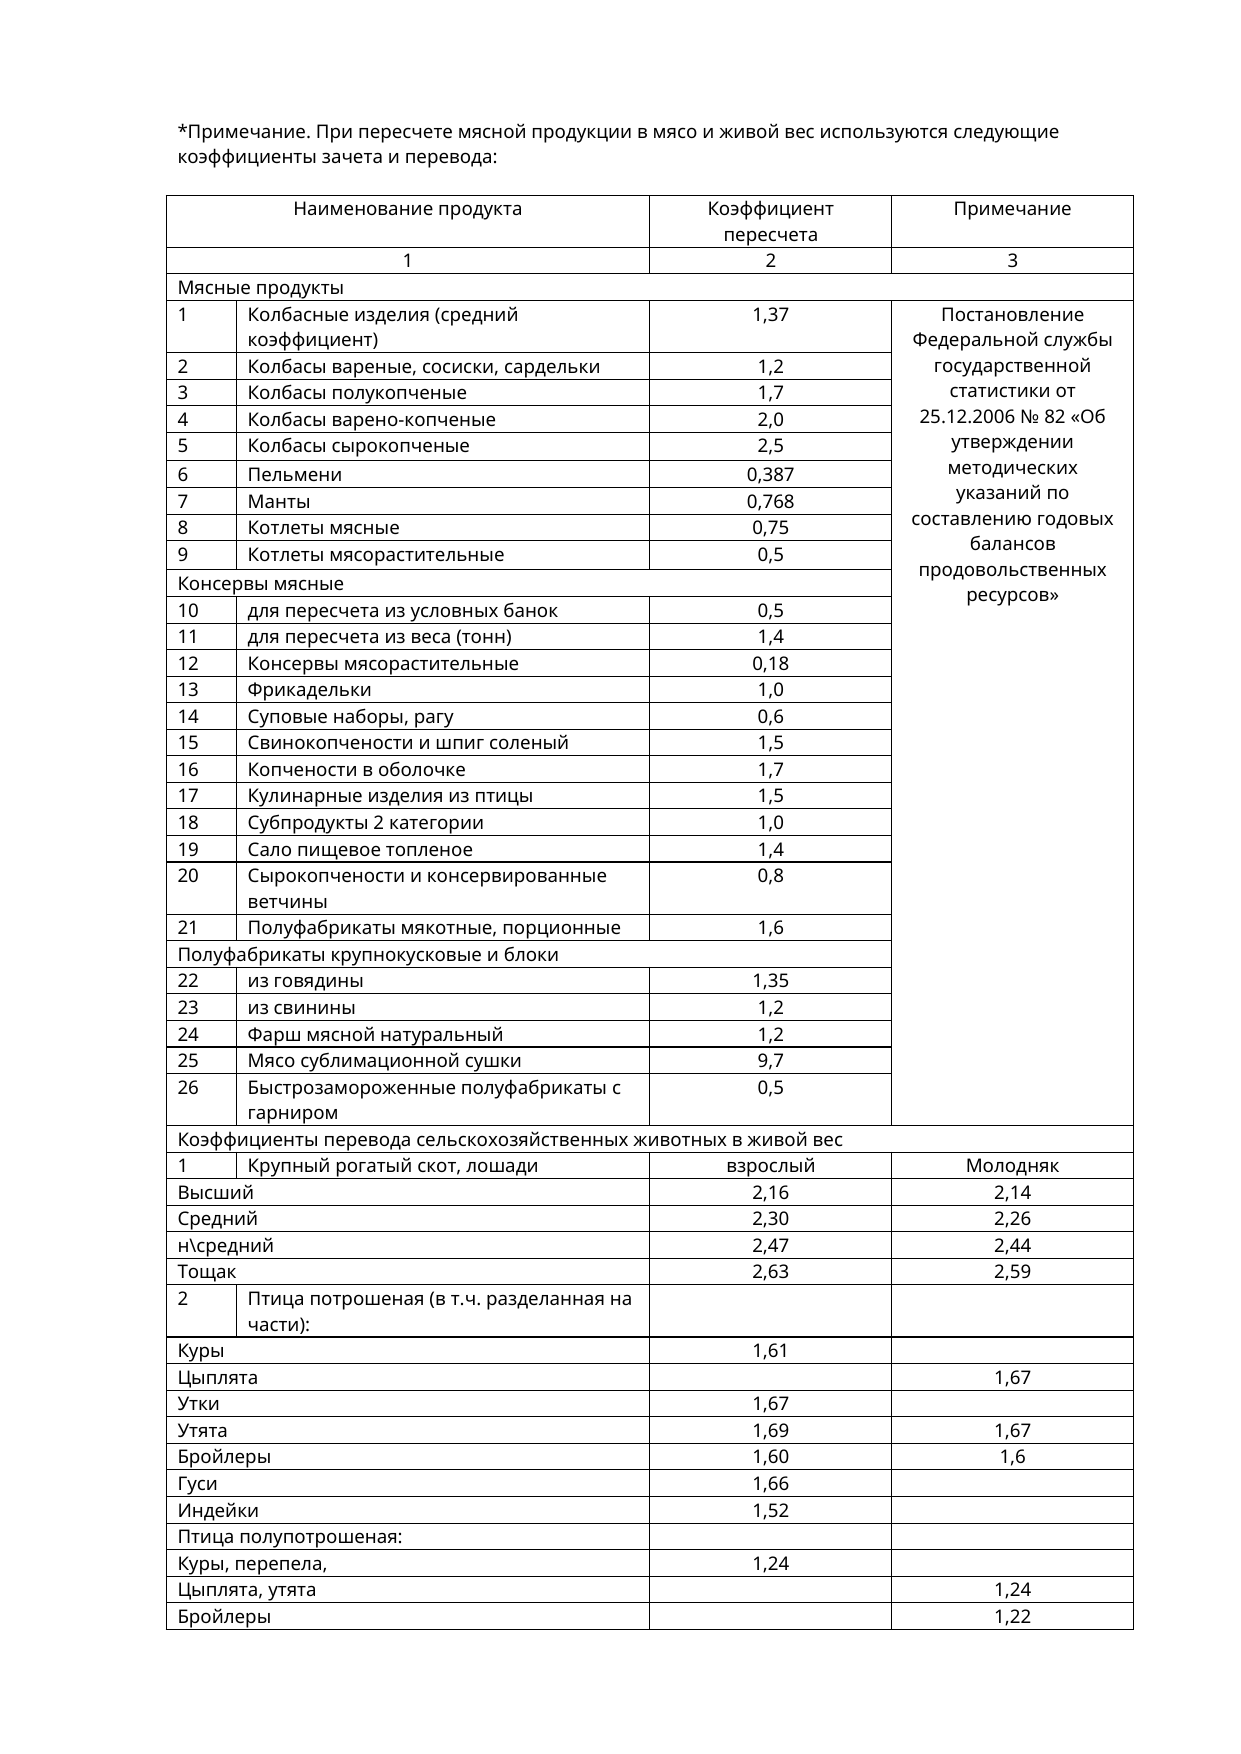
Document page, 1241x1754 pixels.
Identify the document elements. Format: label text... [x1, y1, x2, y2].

table_cell Колбасные изделия (средний коэффициент) [237, 301, 649, 352]
table_cell Пельмени [237, 461, 649, 487]
table_cell Тощак [167, 1259, 649, 1284]
table_cell 5 [167, 433, 236, 460]
table_cell 16 [167, 756, 236, 782]
table_cell Фрикадельки [237, 677, 649, 702]
table_cell 0,18 [650, 650, 891, 676]
table_cell 0,6 [650, 703, 891, 729]
table_cell для пересчета из условных банок [237, 597, 649, 622]
table_cell [892, 1391, 1133, 1416]
table_cell 2,14 [892, 1179, 1133, 1205]
table_cell Консервы мясные [167, 570, 891, 596]
table_cell 1 [167, 301, 236, 352]
table_cell 1,7 [650, 756, 891, 782]
table_cell 12 [167, 650, 236, 676]
table_cell Копчености в оболочке [237, 756, 649, 782]
table_cell для пересчета из веса (тонн) [237, 624, 649, 649]
table_cell из говядины [237, 968, 649, 993]
table_cell Колбасы сырокопченые [237, 433, 649, 460]
table_cell Постановление Федеральной службы государственной статистики от 25.12.2006 № 82 «Об утверждении методических указаний по составлению годовых балансов продовольственных ресурсов» [892, 301, 1133, 1125]
table_cell [892, 1524, 1133, 1549]
table_cell 1,60 [650, 1444, 891, 1469]
table_cell Колбасы полукопченые [237, 380, 649, 405]
table_cell 0,8 [650, 863, 891, 913]
table_cell Мясо сублимационной сушки [237, 1048, 649, 1073]
table_cell Котлеты мясорастительные [237, 541, 649, 569]
table_cell Птица потрошеная (в т.ч. разделанная на части): [237, 1285, 649, 1336]
table_cell 0,75 [650, 515, 891, 540]
table_cell 21 [167, 915, 236, 940]
table_cell Цыплята, утята [167, 1577, 649, 1602]
table_cell [892, 1470, 1133, 1496]
table_cell Бройлеры [167, 1603, 649, 1629]
table_cell 6 [167, 461, 236, 487]
table_cell 0,768 [650, 488, 891, 513]
table_cell 1,24 [892, 1577, 1133, 1602]
table_cell 1,5 [650, 783, 891, 808]
table_cell 2,0 [650, 406, 891, 432]
text *Примечание. При пересчете мясной продукции в мясо и живой вес используются следующие коэффициенты зачета и перевода: [177, 118, 1181, 169]
table_cell 2,26 [892, 1206, 1133, 1231]
table_cell 1 [167, 248, 649, 273]
table_cell [650, 1364, 891, 1389]
table_cell 19 [167, 836, 236, 861]
table_cell Высший [167, 1179, 649, 1205]
table_cell 13 [167, 677, 236, 702]
table_cell [650, 1577, 891, 1602]
table_cell 1,5 [650, 730, 891, 755]
table_cell Быстрозамороженные полуфабрикаты с гарниром [237, 1074, 649, 1125]
table_cell 26 [167, 1074, 236, 1125]
table_cell 2 [167, 1285, 236, 1336]
table_cell Котлеты мясные [237, 515, 649, 540]
table_cell 0,5 [650, 1074, 891, 1125]
table_cell 2,30 [650, 1206, 891, 1231]
table_cell 1,2 [650, 353, 891, 378]
table_cell 1,22 [892, 1603, 1133, 1629]
table_cell 1,4 [650, 624, 891, 649]
table_cell Кулинарные изделия из птицы [237, 783, 649, 808]
table_cell 1,0 [650, 677, 891, 702]
table_cell 0,5 [650, 541, 891, 569]
table_cell 2 [650, 248, 891, 273]
table_cell Куры, перепела, [167, 1550, 649, 1576]
table_cell 4 [167, 406, 236, 432]
table_cell Бройлеры [167, 1444, 649, 1469]
table_cell Утки [167, 1391, 649, 1416]
table_cell 3 [892, 248, 1133, 273]
table_cell Сырокопчености и консервированные ветчины [237, 863, 649, 913]
table_cell Консервы мясорастительные [237, 650, 649, 676]
table_cell [650, 1524, 891, 1549]
table_cell 10 [167, 597, 236, 622]
table_cell Манты [237, 488, 649, 513]
table_cell Индейки [167, 1497, 649, 1522]
table_cell [892, 1338, 1133, 1363]
table_cell Субпродукты 2 категории [237, 809, 649, 835]
table_cell 25 [167, 1048, 236, 1073]
table_cell 1,69 [650, 1417, 891, 1443]
table_cell 1,66 [650, 1470, 891, 1496]
table_cell 1,7 [650, 380, 891, 405]
table_cell взрослый [650, 1153, 891, 1178]
table_cell Птица полупотрошеная: [167, 1524, 649, 1549]
table_cell 17 [167, 783, 236, 808]
table_cell 2,16 [650, 1179, 891, 1205]
table_cell [892, 1550, 1133, 1576]
table_cell Цыплята [167, 1364, 649, 1389]
table_cell 1,35 [650, 968, 891, 993]
table_cell Полуфабрикаты крупнокусковые и блоки [167, 941, 891, 967]
table_cell Свинокопчености и шпиг соленый [237, 730, 649, 755]
table_cell н\средний [167, 1232, 649, 1258]
table_cell 2,63 [650, 1259, 891, 1284]
table_cell 22 [167, 968, 236, 993]
table_header Коэффициент пересчета [650, 196, 891, 247]
table_cell Гуси [167, 1470, 649, 1496]
table_cell 20 [167, 863, 236, 913]
table_header Наименование продукта [167, 196, 649, 247]
table_cell 11 [167, 624, 236, 649]
table_cell 8 [167, 515, 236, 540]
table_cell 0,387 [650, 461, 891, 487]
table_cell Фарш мясной натуральный [237, 1021, 649, 1046]
table_cell [650, 1603, 891, 1629]
table_cell 3 [167, 380, 236, 405]
table_cell Крупный рогатый скот, лошади [237, 1153, 649, 1178]
table_cell 15 [167, 730, 236, 755]
table_cell 18 [167, 809, 236, 835]
table_header Примечание [892, 196, 1133, 247]
table_cell 2,59 [892, 1259, 1133, 1284]
table_cell Куры [167, 1338, 649, 1363]
table_cell 1,52 [650, 1497, 891, 1522]
table_cell 24 [167, 1021, 236, 1046]
table_cell Утята [167, 1417, 649, 1443]
table_cell из свинины [237, 994, 649, 1020]
table_cell 2,5 [650, 433, 891, 460]
table_cell 9 [167, 541, 236, 569]
table_cell 1,67 [892, 1364, 1133, 1389]
table_cell 7 [167, 488, 236, 513]
table_cell Коэффициенты перевода сельскохозяйственных животных в живой вес [167, 1126, 1133, 1152]
table_cell 2 [167, 353, 236, 378]
table_cell [892, 1497, 1133, 1522]
table_cell Средний [167, 1206, 649, 1231]
table_cell Колбасы вареные, сосиски, сардельки [237, 353, 649, 378]
table_cell 14 [167, 703, 236, 729]
table_cell Мясные продукты [167, 274, 1133, 300]
table_cell 1,61 [650, 1338, 891, 1363]
table_cell 1,4 [650, 836, 891, 861]
table_cell Молодняк [892, 1153, 1133, 1178]
table_cell [650, 1285, 891, 1336]
table_cell Полуфабрикаты мякотные, порционные [237, 915, 649, 940]
table_cell 1,24 [650, 1550, 891, 1576]
table_cell 1,37 [650, 301, 891, 352]
table_cell Сало пищевое топленое [237, 836, 649, 861]
table_cell Суповые наборы, рагу [237, 703, 649, 729]
table_cell 1 [167, 1153, 236, 1178]
table_cell 23 [167, 994, 236, 1020]
table_cell [892, 1285, 1133, 1336]
table_cell 1,6 [650, 915, 891, 940]
table_cell 1,67 [892, 1417, 1133, 1443]
table_cell 1,67 [650, 1391, 891, 1416]
table_cell 2,44 [892, 1232, 1133, 1258]
table_cell 1,2 [650, 1021, 891, 1046]
table_cell 9,7 [650, 1048, 891, 1073]
table_cell 1,0 [650, 809, 891, 835]
table_cell Колбасы варено-копченые [237, 406, 649, 432]
table_cell 2,47 [650, 1232, 891, 1258]
table_cell 1,6 [892, 1444, 1133, 1469]
table_cell 0,5 [650, 597, 891, 622]
table_cell 1,2 [650, 994, 891, 1020]
